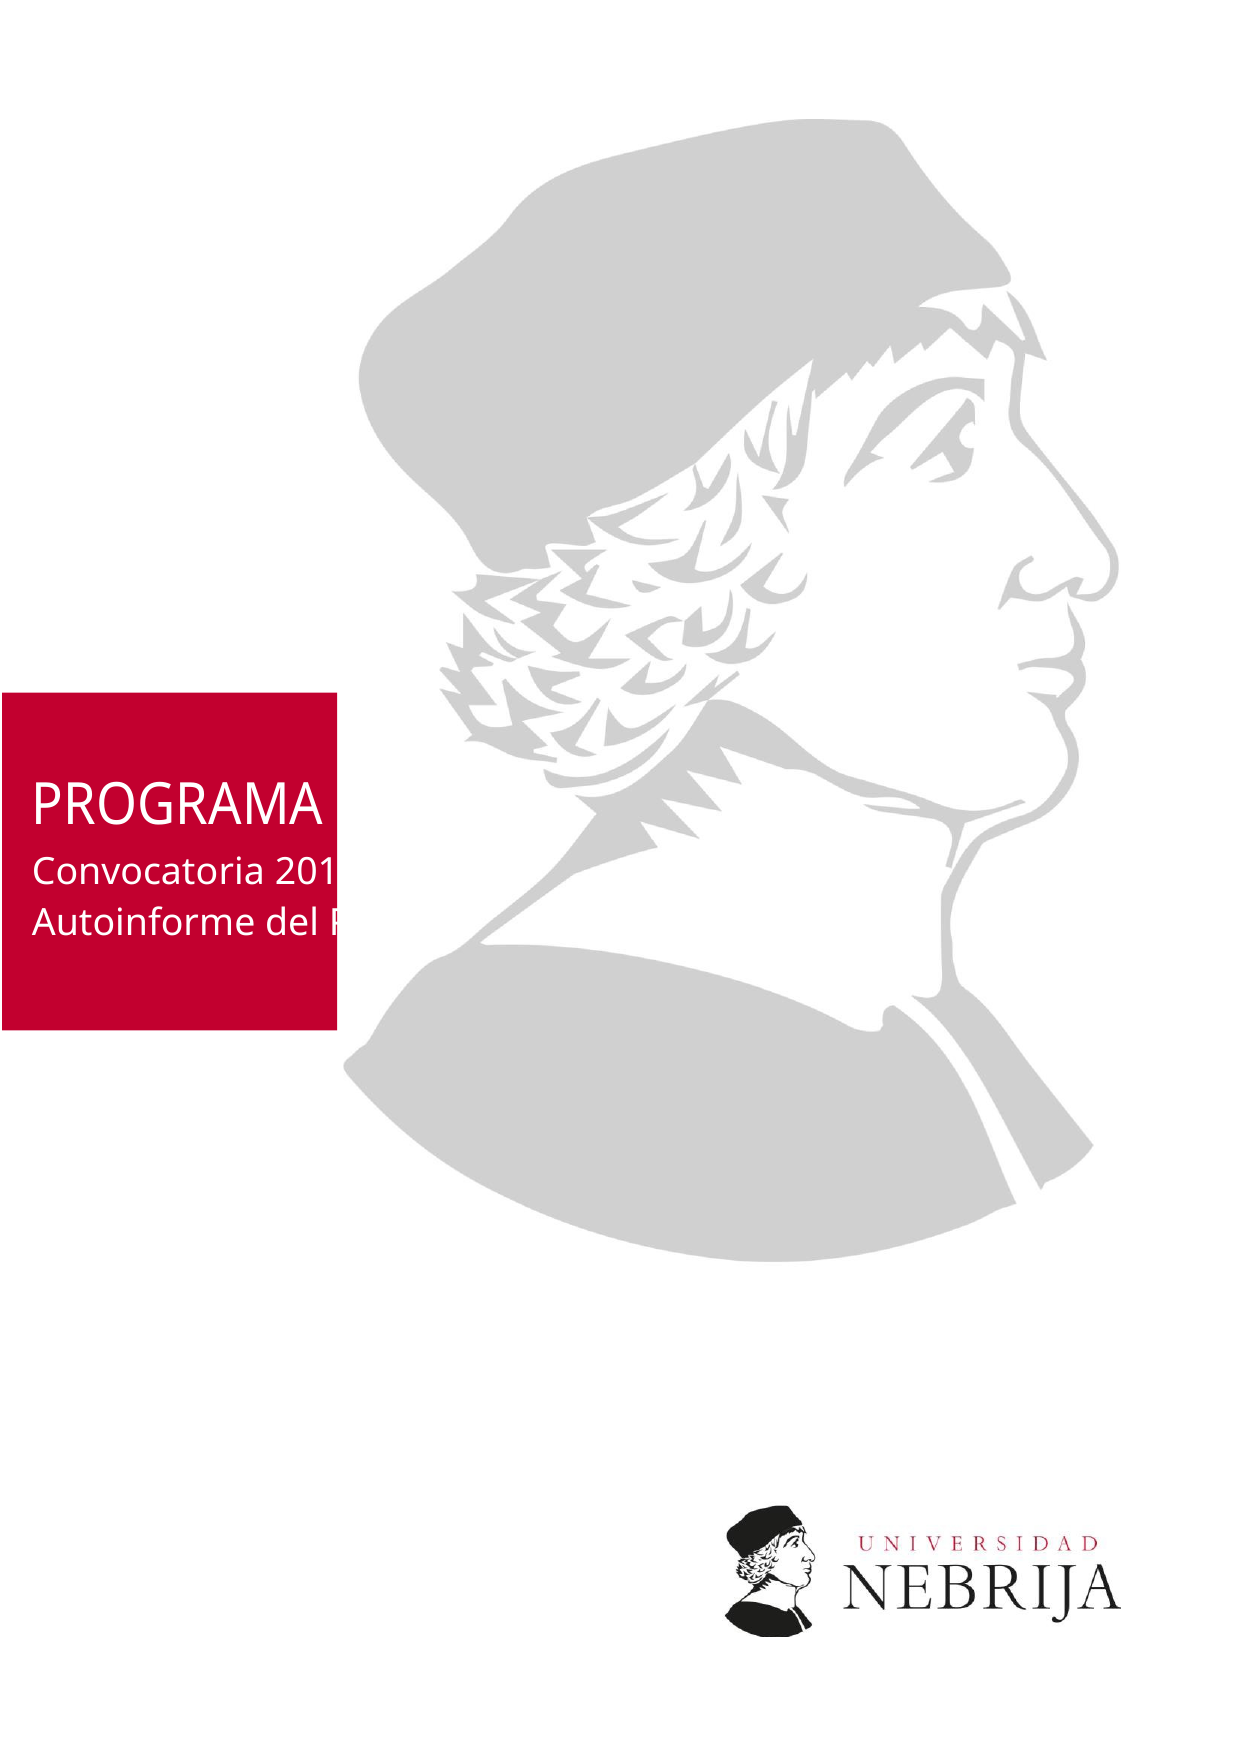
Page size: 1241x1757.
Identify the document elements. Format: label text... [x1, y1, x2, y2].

text PROGRAMA DOCENTIA [32, 762, 337, 842]
picture [337, 119, 1121, 1637]
text Convocatoria 2016-2017 [32, 844, 337, 895]
text Autoinforme del Profesorado [32, 895, 337, 946]
